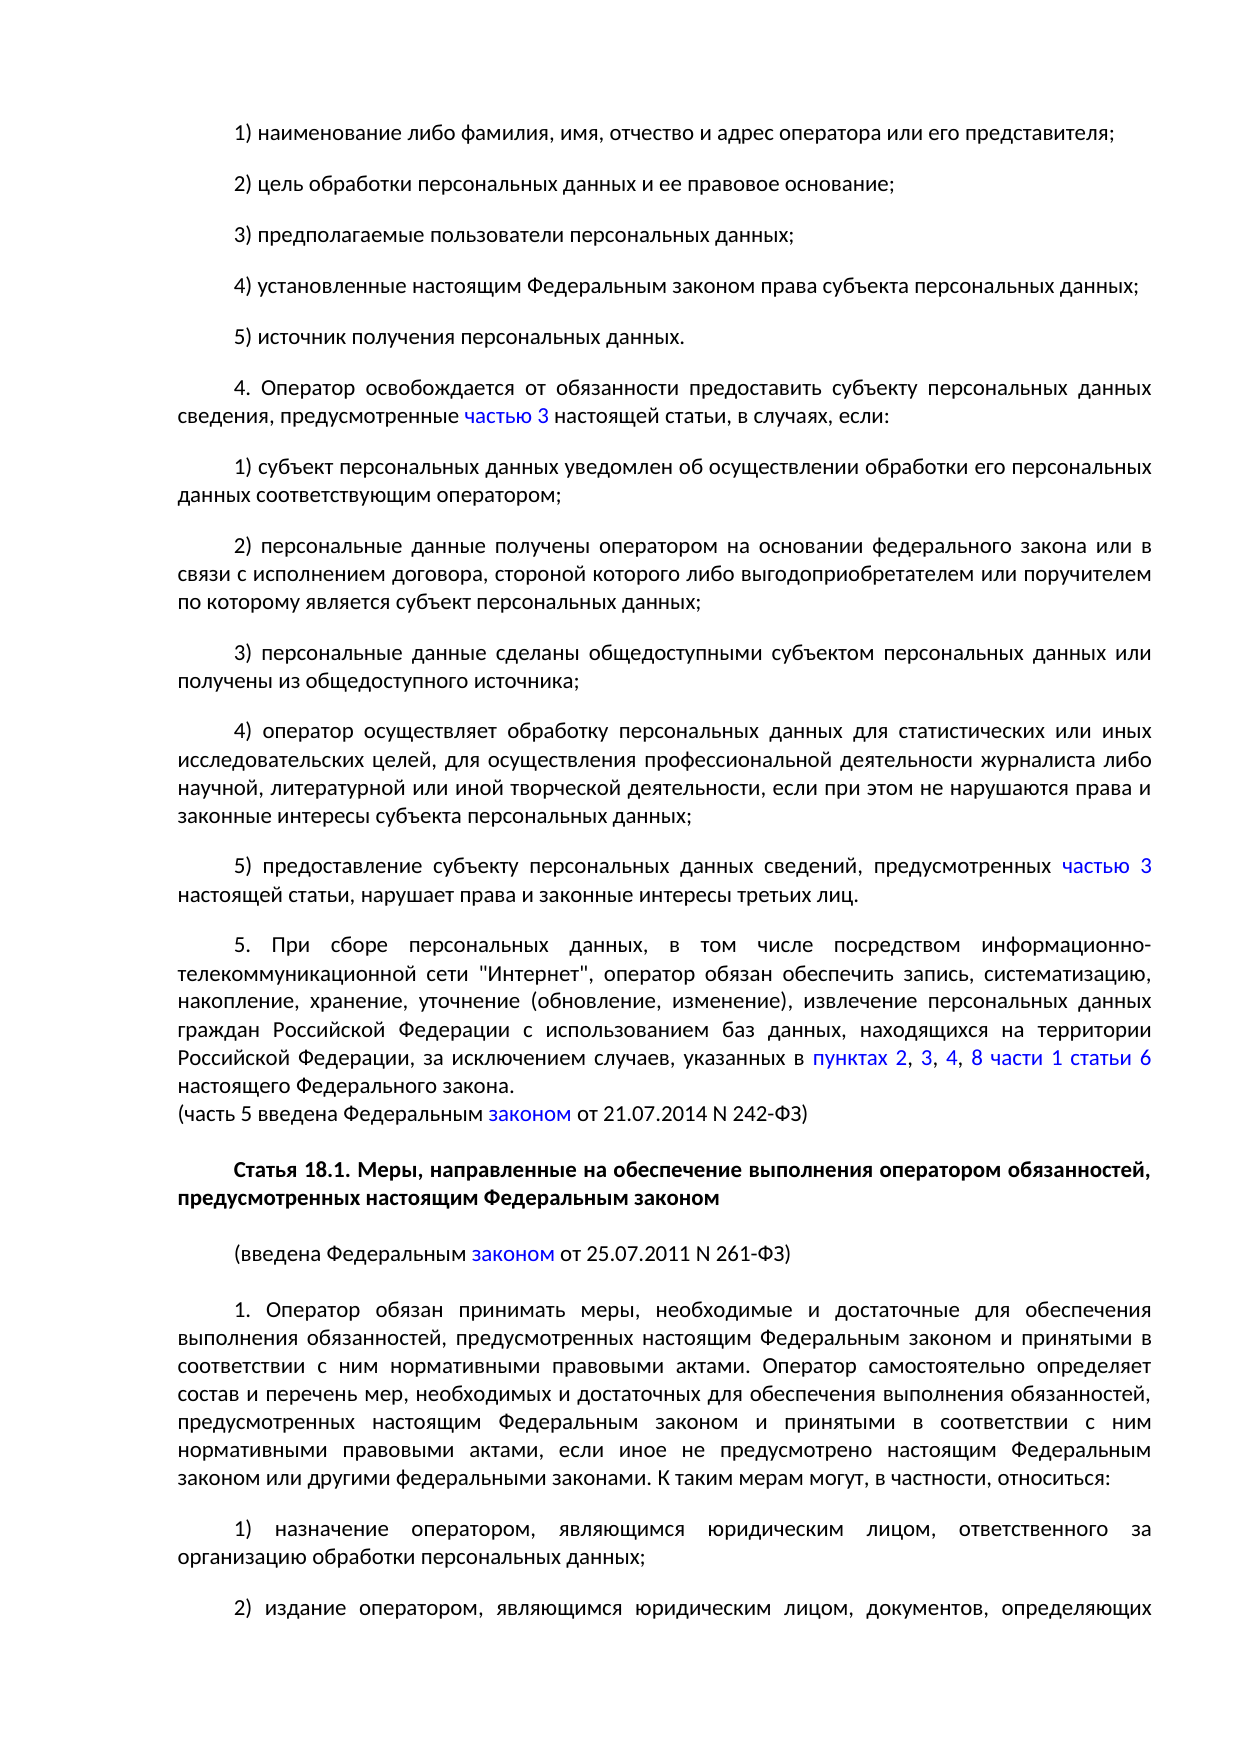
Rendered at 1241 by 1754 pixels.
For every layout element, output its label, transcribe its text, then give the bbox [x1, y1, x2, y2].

text (введена Федеральным законом от 25.07.2011 N 261-ФЗ) [177, 1239, 1152, 1267]
text 1. Оператор обязан принимать меры, необходимые и достаточные для обеспечения выполнения обязанностей, предусмотренных настоящим Федеральным законом и принятыми в соответствии с ним нормативными правовыми актами. Оператор самостоятельно определяет состав и перечень мер, необходимых и достаточных для обеспечения выполнения обязанностей, предусмотренных настоящим Федеральным законом и принятыми в соответствии с ним нормативными правовыми актами, если иное не предусмотрено настоящим Федеральным законом или другими федеральными законами. К таким мерам могут, в частности, относиться: [177, 1295, 1152, 1491]
text 4) установленные настоящим Федеральным законом права субъекта персональных данных; [177, 271, 1152, 299]
text 1) наименование либо фамилия, имя, отчество и адрес оператора или его представителя; [177, 118, 1152, 146]
text (часть 5 введена Федеральным законом от 21.07.2014 N 242-ФЗ) [177, 1099, 1152, 1127]
text 3) персональные данные сделаны общедоступными субъектом персональных данных или получены из общедоступного источника; [177, 638, 1152, 694]
text 2) персональные данные получены оператором на основании федерального закона или в связи с исполнением договора, стороной которого либо выгодоприобретателем или поручителем по которому является субъект персональных данных; [177, 531, 1152, 615]
text 4. Оператор освобождается от обязанности предоставить субъекту персональных данных сведения, предусмотренные частью 3 настоящей статьи, в случаях, если: [177, 373, 1152, 429]
text 1) субъект персональных данных уведомлен об осуществлении обработки его персональных данных соответствующим оператором; [177, 452, 1152, 508]
text 1) назначение оператором, являющимся юридическим лицом, ответственного за организацию обработки персональных данных; [177, 1514, 1152, 1570]
text 3) предполагаемые пользователи персональных данных; [177, 220, 1152, 248]
text 4) оператор осуществляет обработку персональных данных для статистических или иных исследовательских целей, для осуществления профессиональной деятельности журналиста либо научной, литературной или иной творческой деятельности, если при этом не нарушаются права и законные интересы субъекта персональных данных; [177, 717, 1152, 829]
text 5) источник получения персональных данных. [177, 322, 1152, 350]
title Статья 18.1. Меры, направленные на обеспечение выполнения оператором обязанностей, предусмотренных настоящим Федеральным законом [177, 1155, 1152, 1211]
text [177, 1593, 1152, 1621]
text 5) предоставление субъекту персональных данных сведений, предусмотренных частью 3 настоящей статьи, нарушает права и законные интересы третьих лиц. [177, 852, 1152, 908]
text 2) цель обработки персональных данных и ее правовое основание; [177, 169, 1152, 197]
text 5. При сборе персональных данных, в том числе посредством информационно-телекоммуникационной сети "Интернет", оператор обязан обеспечить запись, систематизацию, накопление, хранение, уточнение (обновление, изменение), извлечение персональных данных граждан Российской Федерации с использованием баз данных, находящихся на территории Российской Федерации, за исключением случаев, указанных в пунктах 2, 3, 4, 8 части 1 статьи 6 настоящего Федерального закона. [177, 931, 1152, 1099]
